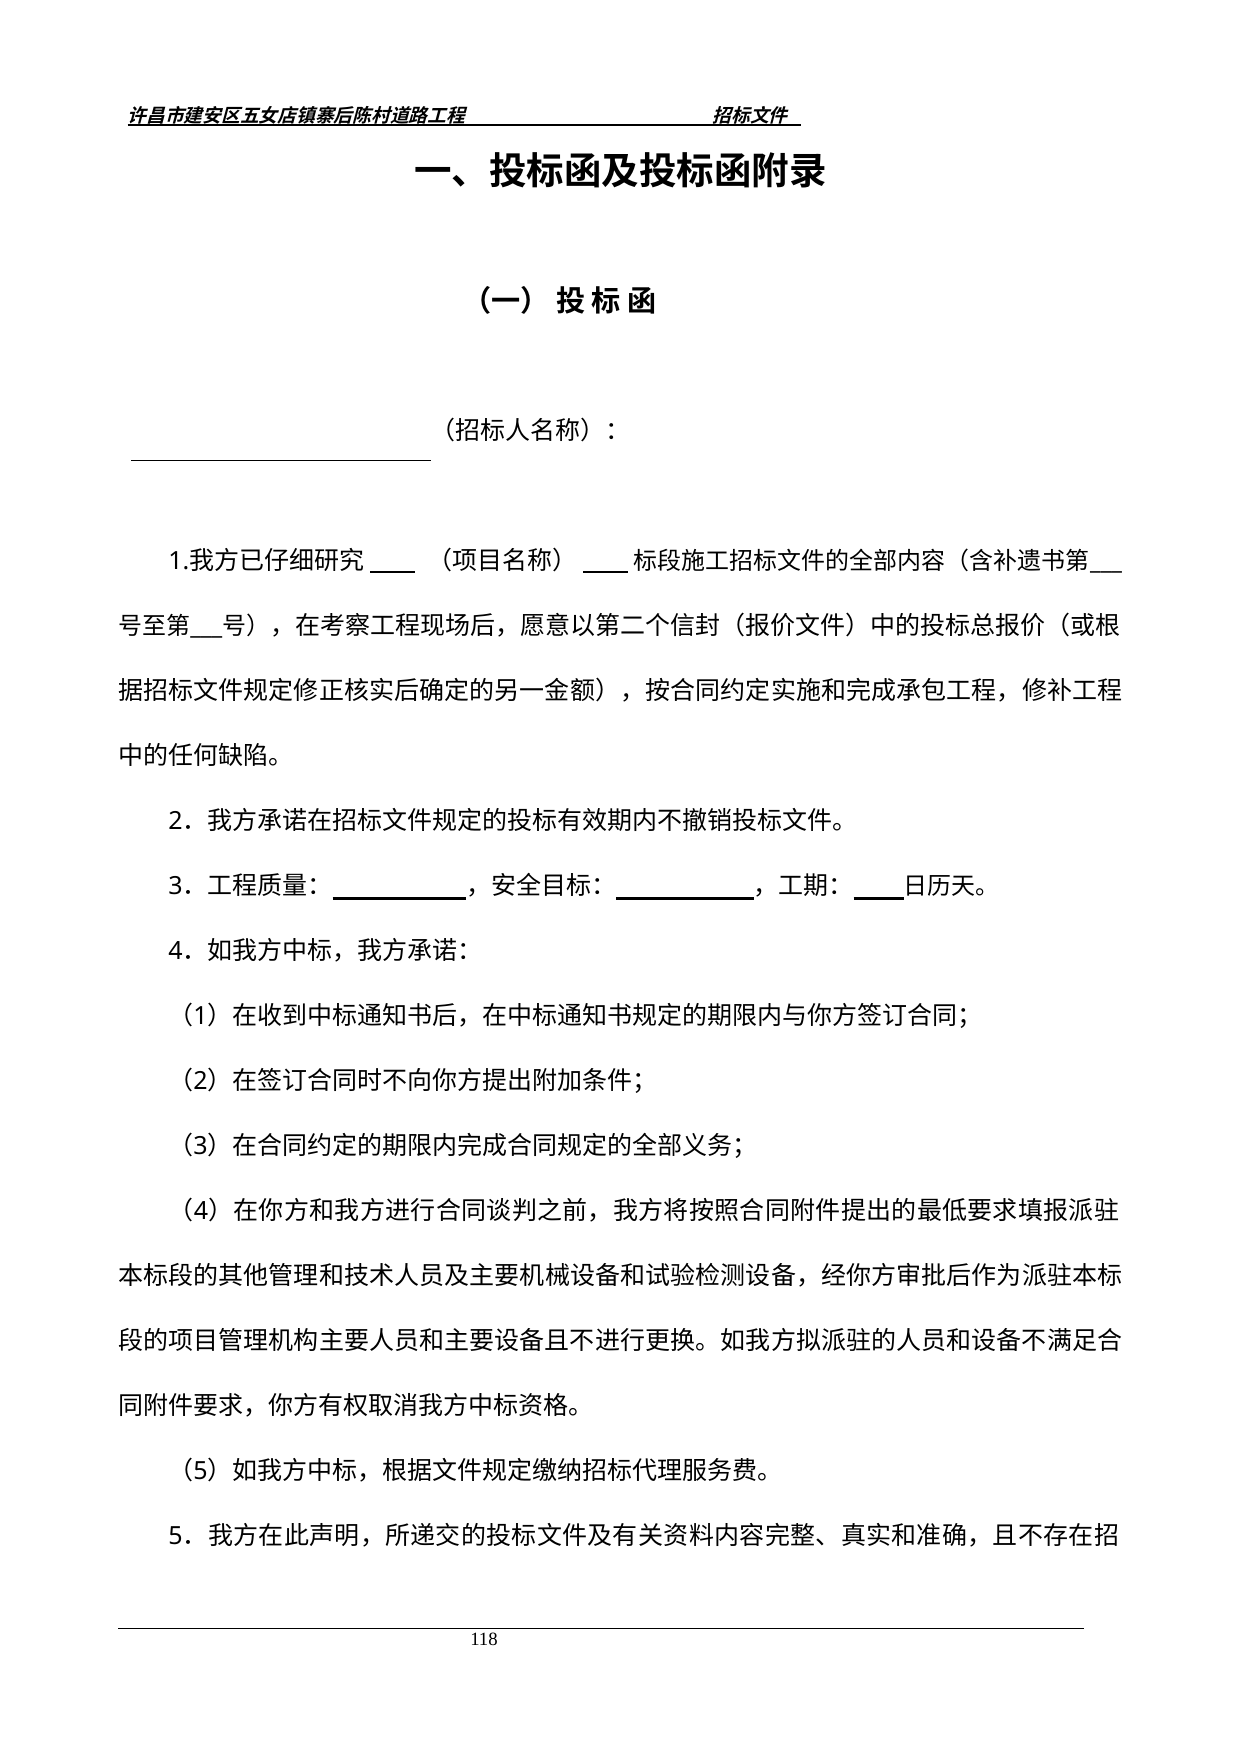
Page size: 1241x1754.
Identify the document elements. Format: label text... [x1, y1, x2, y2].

text （4）在你方和我方进行合同谈判之前，我方将按照合同附件提出的最低要求填报派驻本标段的其他管理和技术人员及主要机械设备和试验检测设备，经你方审批后作为派驻本标段的项目管理机构主要人员和主要设备且不进行更换。如我方拟派驻的人员和设备不满足合同附件要求，你方有权取消我方中标资格。 [118, 1176, 1122, 1436]
text （招标人名称）： [431, 396, 1122, 461]
text 一、投标函及投标函附录 [118, 136, 1122, 201]
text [118, 1501, 1122, 1566]
text （3）在合同约定的期限内完成合同规定的全部义务； [118, 1111, 1122, 1176]
text 3．工程质量： ，安全目标： ，工期： 日历天。 [168, 851, 1122, 916]
text （1）在收到中标通知书后，在中标通知书规定的期限内与你方签订合同； [168, 981, 1122, 1046]
text 2．我方承诺在招标文件规定的投标有效期内不撤销投标文件。 [168, 786, 1122, 851]
text （2）在签订合同时不向你方提出附加条件； [168, 1046, 1122, 1111]
text （一） 投 标 函 [462, 266, 1122, 331]
text 1.我方已仔细研究 （项目名称） 标段施工招标文件的全部内容（含补遗书第___号至第___号），在考察工程现场后，愿意以第二个信封（报价文件）中的投标总报价（或根据招标文件规定修正核实后确定的另一金额），按合同约定实施和完成承包工程，修补工程中的任何缺陷。 [118, 526, 1122, 786]
text （5）如我方中标，根据文件规定缴纳招标代理服务费。 [118, 1436, 1122, 1501]
text 4．如我方中标，我方承诺： [168, 916, 1122, 981]
